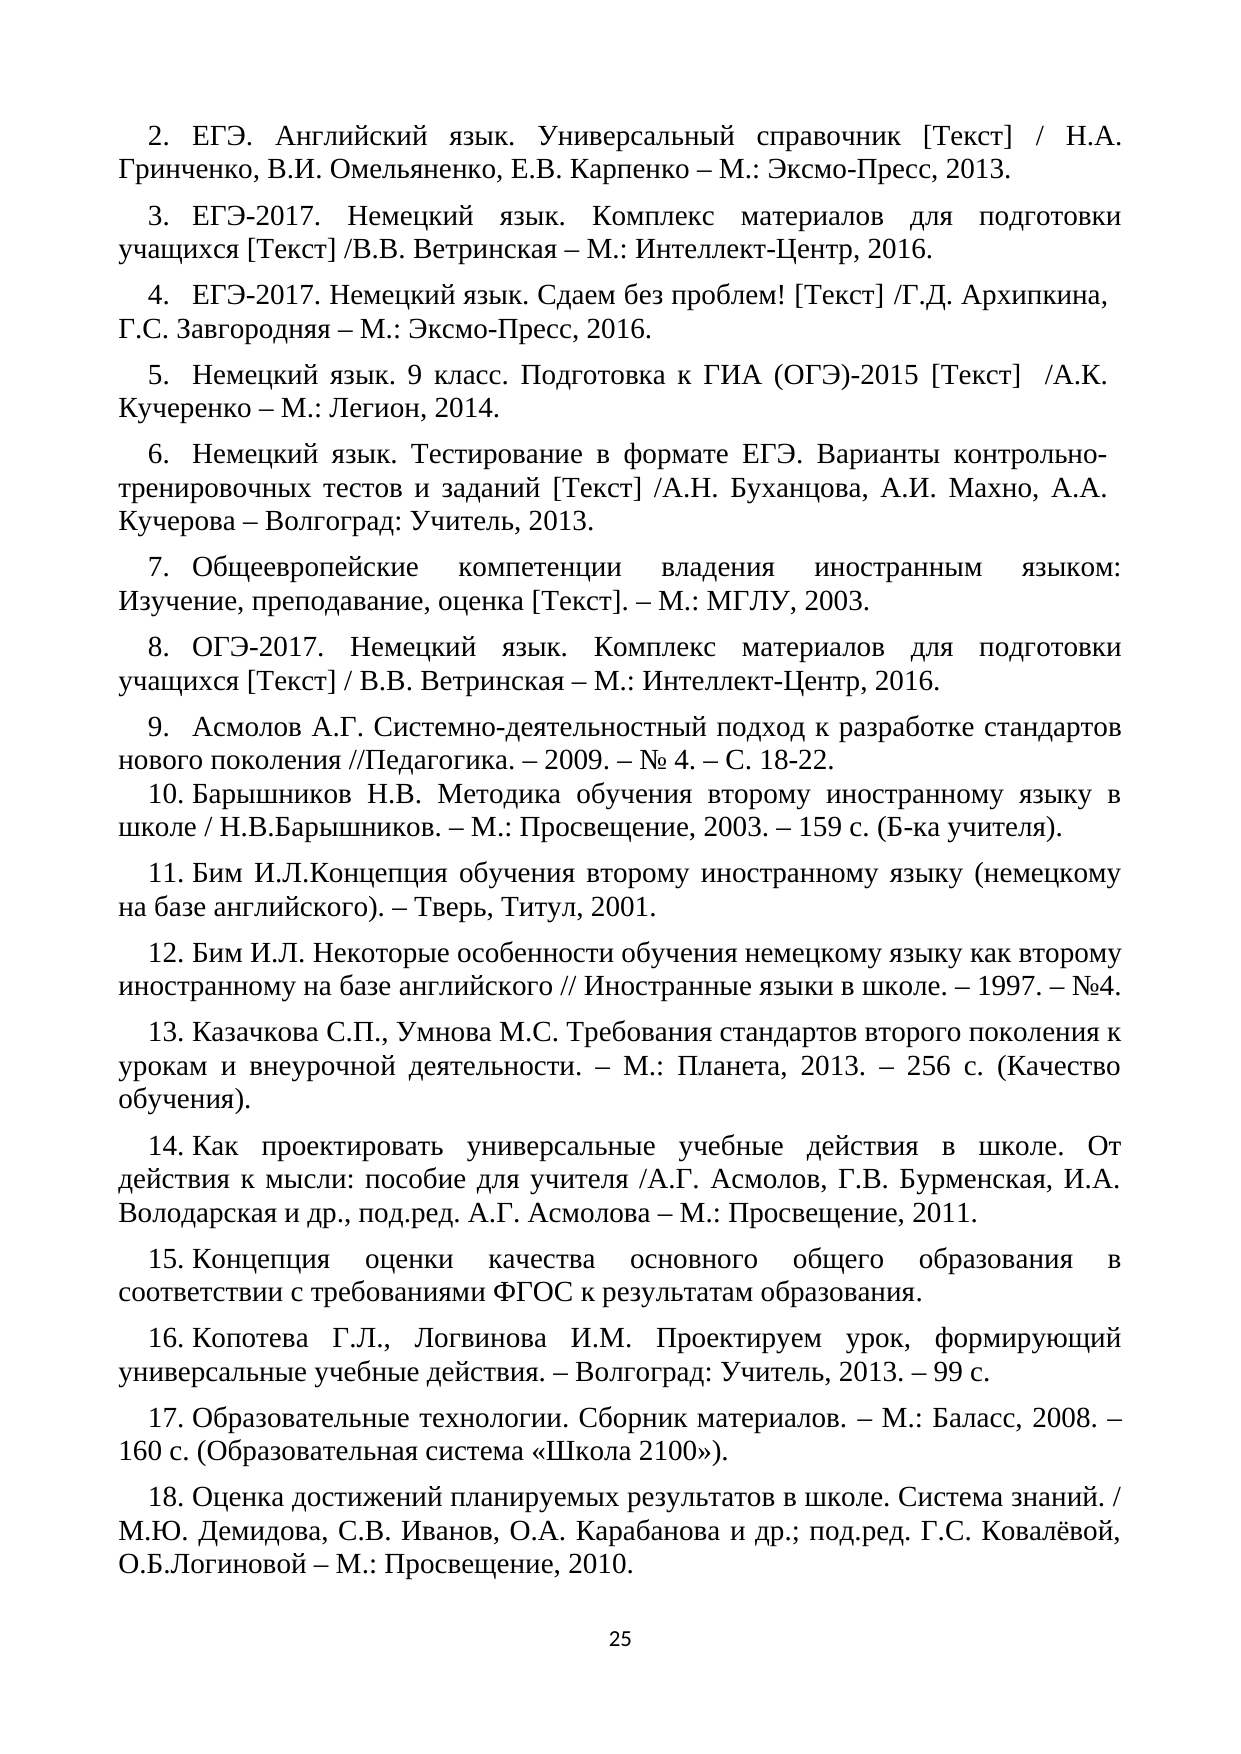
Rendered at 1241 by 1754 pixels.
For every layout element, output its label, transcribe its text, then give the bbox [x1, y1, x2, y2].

list Как проектировать универсальные учебные действия в школе. От действия к мысли: пособие для учителя /А.Г. Асмолов, Г.В. Бурменская, И.А. Володарская и др., под.ред. А.Г. Асмолова – М.: Просвещение, 2011. [118, 1128, 1122, 1228]
list Общеевропейские компетенции владения иностранным языком: Изучение, преподавание, оценка [Текст]. – М.: МГЛУ, 2003. [118, 549, 1122, 617]
list Концепция оценки качества основного общего образования в соответствии с требованиями ФГОС к результатам образования. [118, 1241, 1122, 1308]
list Оценка достижений планируемых результатов в школе. Система знаний. / М.Ю. Демидова, С.В. Иванов, О.А. Карабанова и др.; под.ред. Г.С. Ковалёвой, О.Б.Логиновой – М.: Просвещение, 2010. [118, 1479, 1122, 1580]
list ЕГЭ. Английский язык. Универсальный справочник [Текст] / Н.А. Гринченко, В.И. Омельяненко, Е.В. Карпенко – М.: Эксмо-Пресс, 2013. [118, 118, 1122, 185]
list ЕГЭ-2017. Немецкий язык. Комплекс материалов для подготовки учащихся [Текст] /В.В. Ветринская – М.: Интеллект-Центр, 2016. [344, 231, 1122, 265]
list ОГЭ-2017. Немецкий язык. Комплекс материалов для подготовки учащихся [Текст] / В.В. Ветринская – М.: Интеллект-Центр, 2016. [344, 663, 1122, 696]
list Образовательные технологии. Сборник материалов. – М.: Баласс, 2008. – 160 с. (Образовательная система «Школа 2100»). [118, 1400, 1122, 1467]
list Казачкова С.П., Умнова М.С. Требования стандартов второго поколения к урокам и внеурочной деятельности. – М.: Планета, 2013. – 256 с. (Качество обучения). [118, 1014, 1122, 1115]
list Немецкий язык. 9 класс. Подготовка к ГИА (ОГЭ)-2015 [Текст] /А.К. Кучеренко – М.: Легион, 2014. [118, 357, 1108, 424]
list Бим И.Л.Концепция обучения второму иностранному языку (немецкому на базе английского). – Тверь, Титул, 2001. [118, 855, 1122, 922]
list Копотева Г.Л., Логвинова И.М. Проектируем урок, формирующий универсальные учебные действия. – Волгоград: Учитель, 2013. – 99 с. [118, 1320, 1122, 1387]
list Немецкий язык. Тестирование в формате ЕГЭ. Варианты контрольно-тренировочных тестов и заданий [Текст] /А.Н. Буханцова, А.И. Махно, А.А. Кучерова – Волгоград: Учитель, 2013. [118, 436, 1108, 537]
list Барышников Н.В. Методика обучения второму иностранному языку в школе / Н.В.Барышников. – М.: Просвещение, 2003. – 159 с. (Б-ка учителя). [118, 776, 1122, 843]
list Асмолов А.Г. Системно-деятельностный подход к разработке стандартов нового поколения //Педагогика. – 2009. – № 4. – С. 18-22. [118, 709, 1122, 776]
list ЕГЭ-2017. Немецкий язык. Сдаем без проблем! [Текст] /Г.Д. Архипкина, Г.С. Завгородняя – М.: Эксмо-Пресс, 2016. [118, 277, 1108, 344]
list Бим И.Л. Некоторые особенности обучения немецкому языку как второму иностранному на базе английского // Иностранные языки в школе. – 1997. – №4. [118, 935, 1122, 1002]
